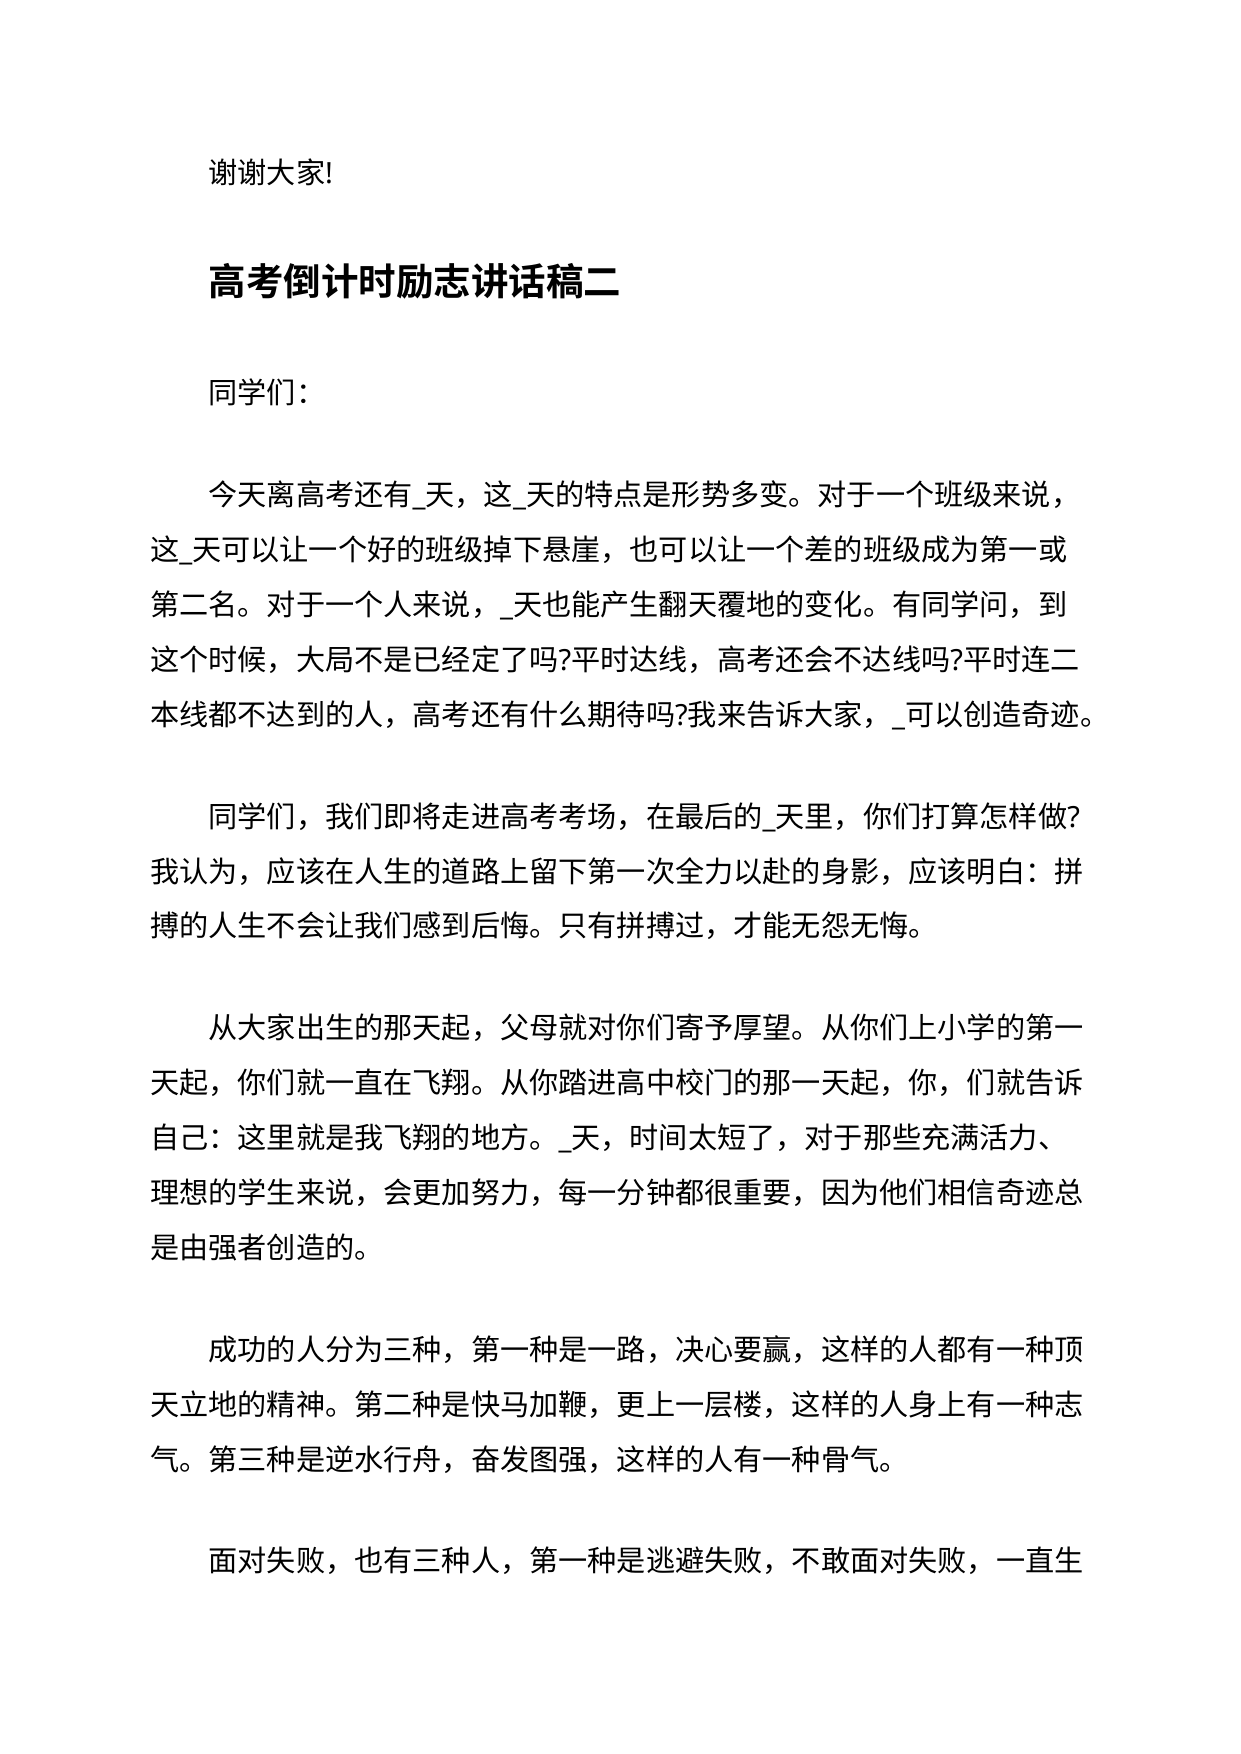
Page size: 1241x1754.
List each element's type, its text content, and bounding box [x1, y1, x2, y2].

text 高考倒计时励志讲话稿二 [150, 252, 1090, 306]
text 同学们，我们即将走进高考考场，在最后的_天里，你们打算怎样做?我认为，应该在人生的道路上留下第一次全力以赴的身影，应该明白：拼搏的人生不会让我们感到后悔。只有拼搏过，才能无怨无悔。 [150, 793, 1090, 945]
text 今天离高考还有_天，这_天的特点是形势多变。对于一个班级来说，这_天可以让一个好的班级掉下悬崖，也可以让一个差的班级成为第一或第二名。对于一个人来说，_天也能产生翻天覆地的变化。有同学问，到这个时候，大局不是已经定了吗?平时达线，高考还会不达线吗?平时连二本线都不达到的人，高考还有什么期待吗?我来告诉大家，_可以创造奇迹。 [150, 471, 1090, 733]
text 同学们： [150, 369, 1090, 412]
text 成功的人分为三种，第一种是一路，决心要赢，这样的人都有一种顶天立地的精神。第二种是快马加鞭，更上一层楼，这样的人身上有一种志气。第三种是逆水行舟，奋发图强，这样的人有一种骨气。 [150, 1326, 1090, 1478]
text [150, 1538, 1090, 1580]
text 从大家出生的那天起，父母就对你们寄予厚望。从你们上小学的第一天起，你们就一直在飞翔。从你踏进高中校门的那一天起，你，们就告诉自己：这里就是我飞翔的地方。_天，时间太短了，对于那些充满活力、理想的学生来说，会更加努力，每一分钟都很重要，因为他们相信奇迹总是由强者创造的。 [150, 1005, 1090, 1267]
text 谢谢大家! [150, 150, 1090, 192]
